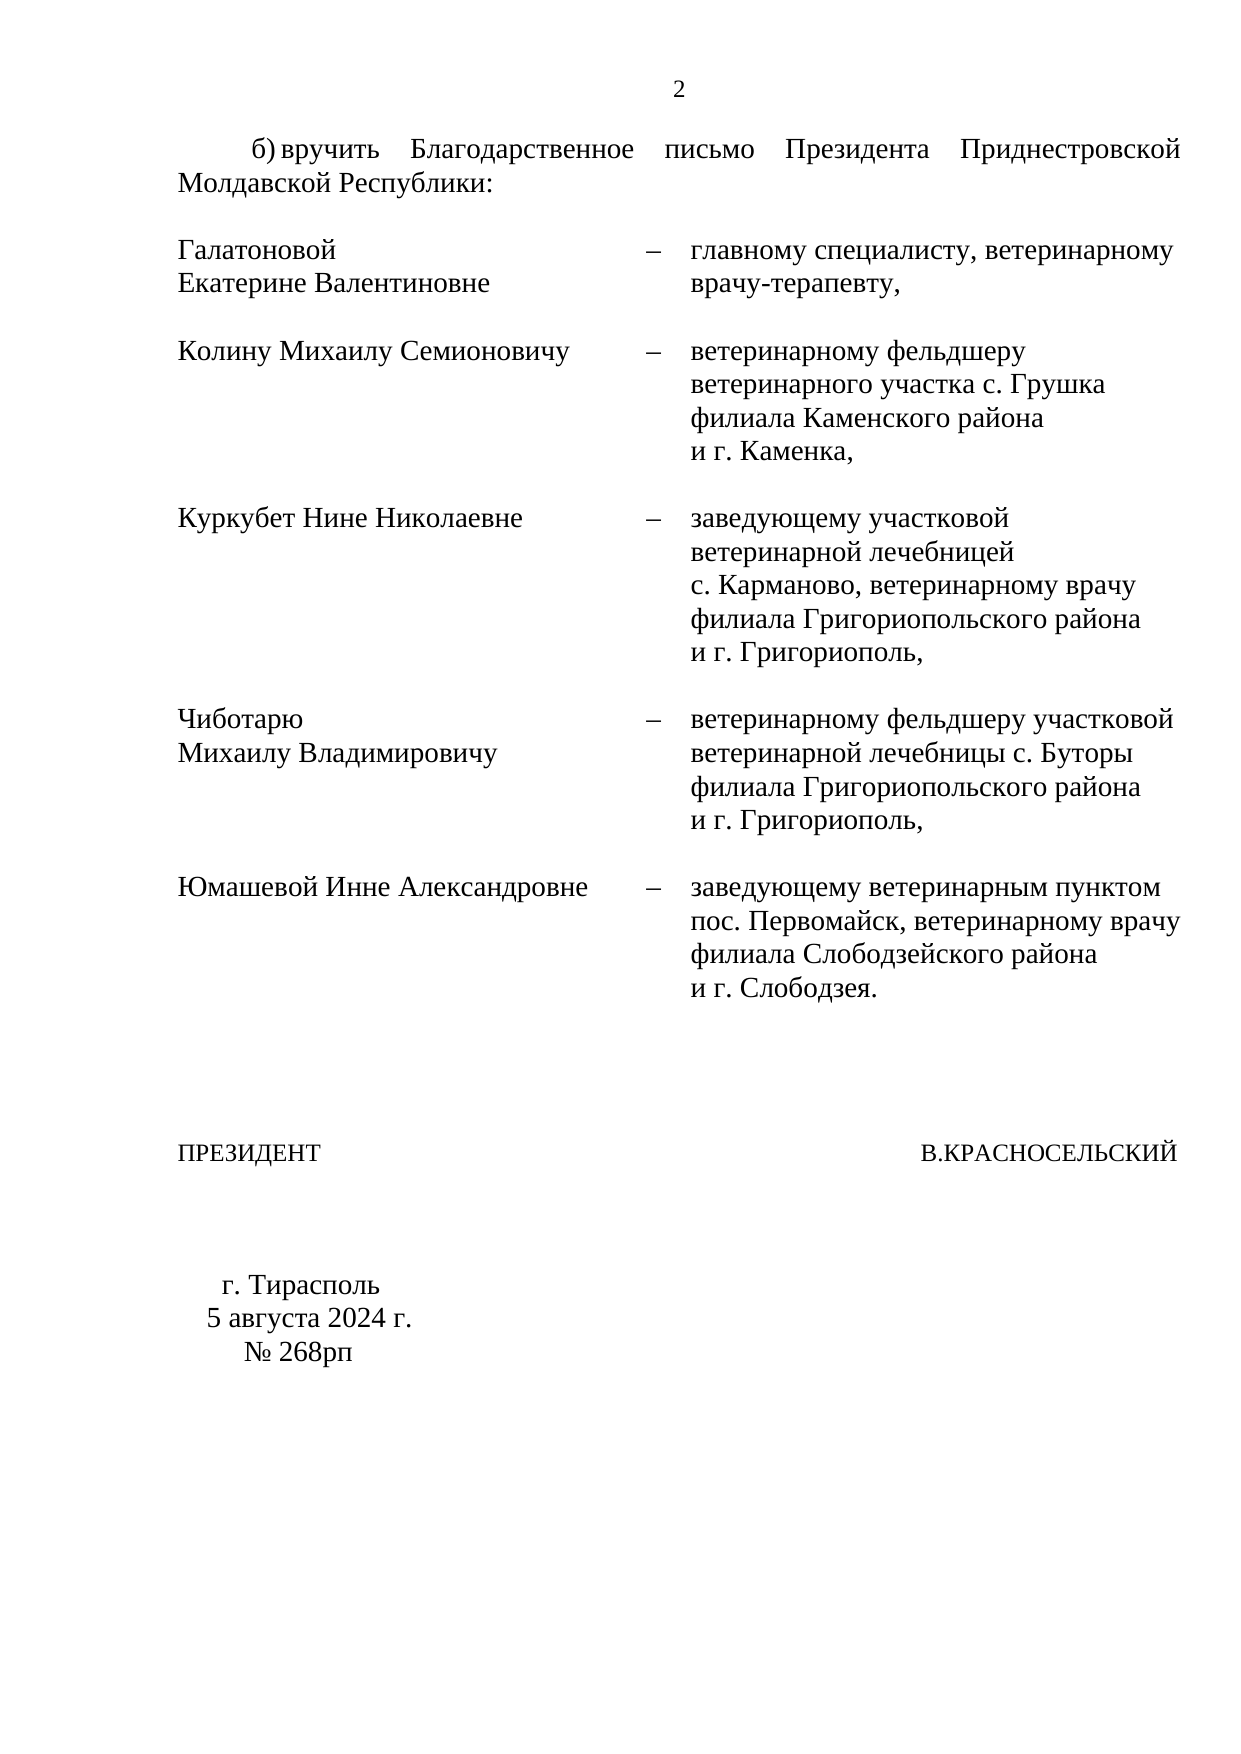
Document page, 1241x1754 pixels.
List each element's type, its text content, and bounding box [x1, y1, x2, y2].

table_cell – [635, 702, 679, 869]
text г. Тирасполь [177, 1267, 1181, 1301]
table_header главному специалисту, ветеринарному врачу-терапевту, [679, 232, 1192, 333]
table_cell – [635, 869, 679, 1003]
table_cell Колину Михаилу Семионовичу [166, 333, 635, 500]
table_cell Юмашевой Инне Александровне [166, 869, 635, 1003]
list вручить Благодарственное письмо Президента Приднестровской Молдавской Республики: [177, 131, 1181, 198]
table_cell ветеринарному фельдшеру участковой ветеринарной лечебницы с. Буторы филиала Григориопольского района и г. Григориополь, [679, 702, 1192, 869]
table_header – [635, 232, 679, 333]
table_cell заведующему ветеринарным пунктом пос. Первомайск, ветеринарному врачу филиала Слободзейского района и г. Слободзея. [679, 869, 1192, 1003]
table_header Галатоновой Екатерине Валентиновне [166, 232, 635, 333]
table_cell – [635, 500, 679, 702]
table_cell Чиботарю Михаилу Владимировичу [166, 702, 635, 869]
text № 268рп [177, 1334, 1181, 1368]
text 5 августа 2024 г. [177, 1301, 1181, 1334]
text ПРЕЗИДЕНТ В.КРАСНОСЕЛЬСКИЙ [177, 1138, 1181, 1166]
table_cell Куркубет Нине Николаевне [166, 500, 635, 702]
table_cell ветеринарному фельдшеру ветеринарного участка с. Грушка филиала Каменского района и г. Каменка, [679, 333, 1192, 500]
table_cell – [635, 333, 679, 500]
table_cell заведующему участковой ветеринарной лечебницей с. Карманово, ветеринарному врачу филиала Григориопольского района и г. Григориополь, [679, 500, 1192, 702]
